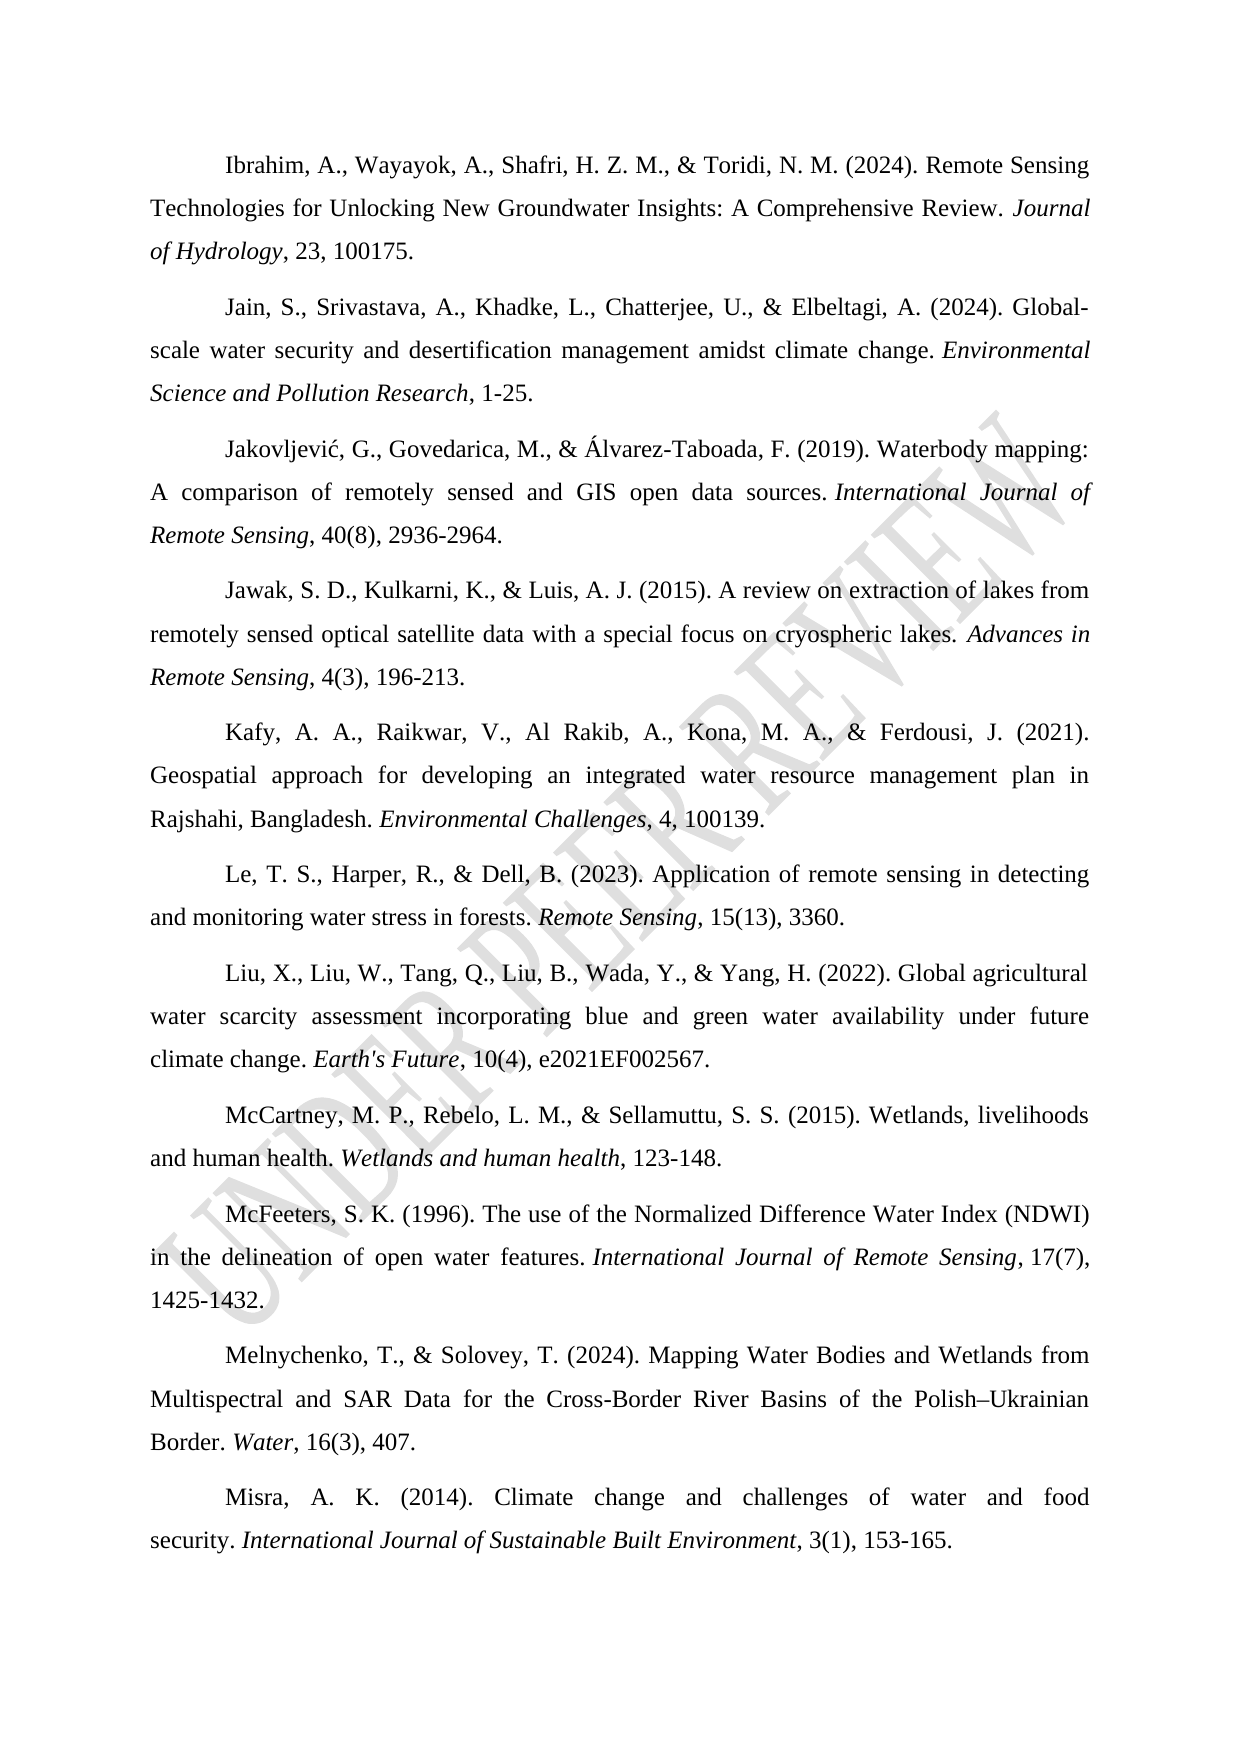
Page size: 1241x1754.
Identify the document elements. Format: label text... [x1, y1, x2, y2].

text Misra, A. K. (2014). Climate change and challenges of water and food security. International Journal of Sustainable Built Environment, 3(1), 153-165. [150, 1482, 1090, 1554]
text Melnychenko, T., & Solovey, T. (2024). Mapping Water Bodies and Wetlands from Multispectral and SAR Data for the Cross-Border River Basins of the Polish–Ukrainian Border. Water, 16(3), 407. [150, 1341, 1090, 1456]
text Ibrahim, A., Wayayok, A., Shafri, H. Z. M., & Toridi, N. M. (2024). Remote Sensing Technologies for Unlocking New Groundwater Insights: A Comprehensive Review. Journal of Hydrology, 23, 100175. [150, 150, 1090, 265]
text Le, T. S., Harper, R., & Dell, B. (2023). Application of remote sensing in detecting and monitoring water stress in forests. Remote Sensing, 15(13), 3360. [150, 859, 1090, 931]
text Jain, S., Srivastava, A., Khadke, L., Chatterjee, U., & Elbeltagi, A. (2024). Global-scale water security and desertification management amidst climate change. Environmental Science and Pollution Research, 1-25. [150, 292, 1090, 407]
text McCartney, M. P., Rebelo, L. M., & Sellamuttu, S. S. (2015). Wetlands, livelihoods and human health. Wetlands and human health, 123-148. [150, 1100, 1090, 1172]
text McFeeters, S. K. (1996). The use of the Normalized Difference Water Index (NDWI) in the delineation of open water features. International Journal of Remote Sensing, 17(7), 1425-1432. [150, 1199, 1090, 1314]
text Kafy, A. A., Raikwar, V., Al Rakib, A., Kona, M. A., & Ferdousi, J. (2021). Geospatial approach for developing an integrated water resource management plan in Rajshahi, Bangladesh. Environmental Challenges, 4, 100139. [150, 717, 1090, 832]
text Jawak, S. D., Kulkarni, K., & Luis, A. J. (2015). A review on extraction of lakes from remotely sensed optical satellite data with a special focus on cryospheric lakes. Advances in Remote Sensing, 4(3), 196-213. [150, 576, 1090, 691]
text Jakovljević, G., Govedarica, M., & Álvarez-Taboada, F. (2019). Waterbody mapping: A comparison of remotely sensed and GIS open data sources. International Journal of Remote Sensing, 40(8), 2936-2964. [150, 434, 1090, 549]
text Liu, X., Liu, W., Tang, Q., Liu, B., Wada, Y., & Yang, H. (2022). Global agricultural water scarcity assessment incorporating blue and green water availability under future climate change. Earth's Future, 10(4), e2021EF002567. [150, 958, 1090, 1073]
